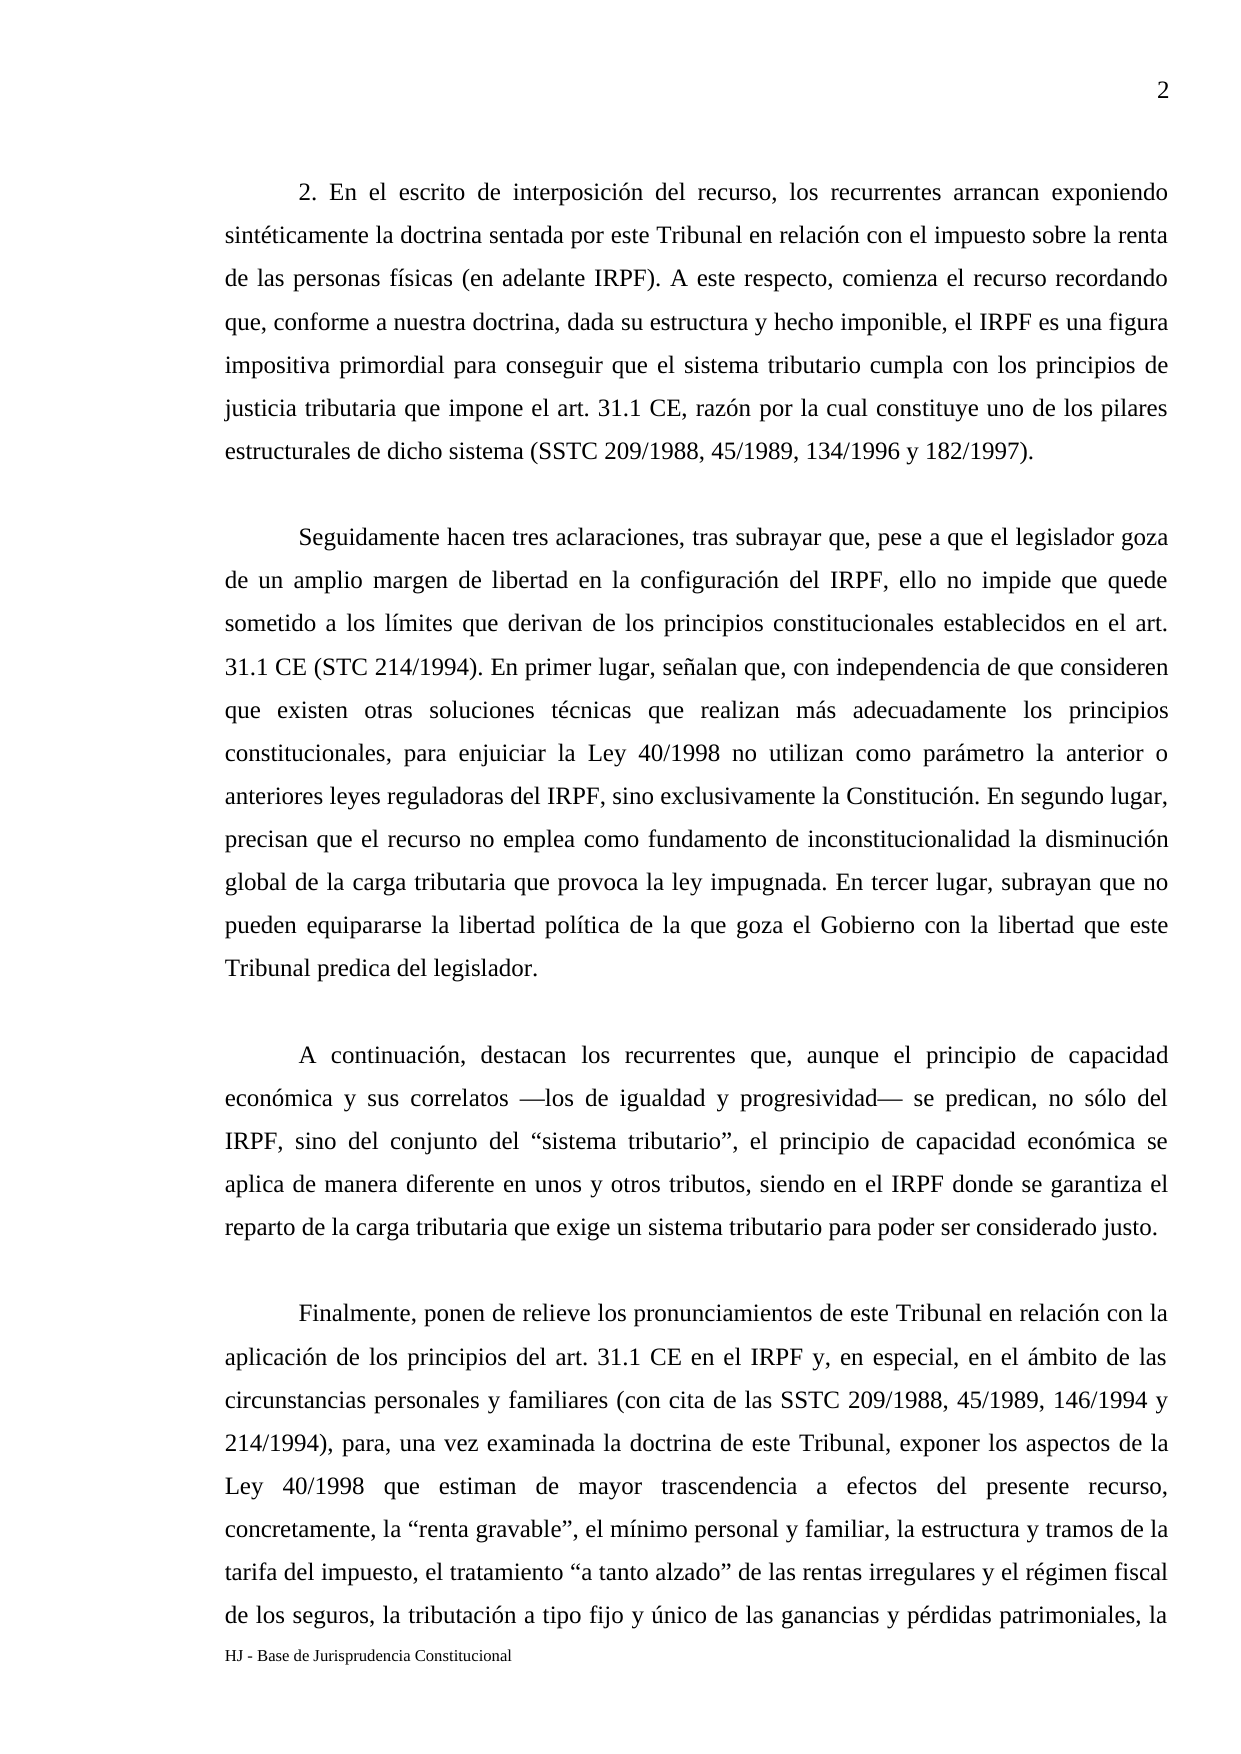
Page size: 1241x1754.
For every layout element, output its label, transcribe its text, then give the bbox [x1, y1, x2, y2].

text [224, 1298, 1169, 1629]
text 2. En el escrito de interposición del recurso, los recurrentes arrancan exponiendo sintéticamente la doctrina sentada por este Tribunal en relación con el impuesto sobre la renta de las personas físicas (en adelante IRPF). A este respecto, comienza el recurso recordando que, conforme a nuestra doctrina, dada su estructura y hecho imponible, el IRPF es una figura impositiva primordial para conseguir que el sistema tributario cumpla con los principios de justicia tributaria que impone el art. 31.1 CE, razón por la cual constituye uno de los pilares estructurales de dicho sistema (SSTC 209/1988, 45/1989, 134/1996 y 182/1997). [224, 177, 1169, 465]
text A continuación, destacan los recurrentes que, aunque el principio de capacidad económica y sus correlatos —los de igualdad y progresividad— se predican, no sólo del IRPF, sino del conjunto del “sistema tributario”, el principio de capacidad económica se aplica de manera diferente en unos y otros tributos, siendo en el IRPF donde se garantiza el reparto de la carga tributaria que exige un sistema tributario para poder ser considerado justo. [224, 1040, 1169, 1241]
text Seguidamente hacen tres aclaraciones, tras subrayar que, pese a que el legislador goza de un amplio margen de libertad en la configuración del IRPF, ello no impide que quede sometido a los límites que derivan de los principios constitucionales establecidos en el art. 31.1 CE (STC 214/1994). En primer lugar, señalan que, con independencia de que consideren que existen otras soluciones técnicas que realizan más adecuadamente los principios constitucionales, para enjuiciar la Ley 40/1998 no utilizan como parámetro la anterior o anteriores leyes reguladoras del IRPF, sino exclusivamente la Constitución. En segundo lugar, precisan que el recurso no emplea como fundamento de inconstitucionalidad la disminución global de la carga tributaria que provoca la ley impugnada. En tercer lugar, subrayan que no pueden equipararse la libertad política de la que goza el Gobierno con la libertad que este Tribunal predica del legislador. [224, 522, 1169, 982]
